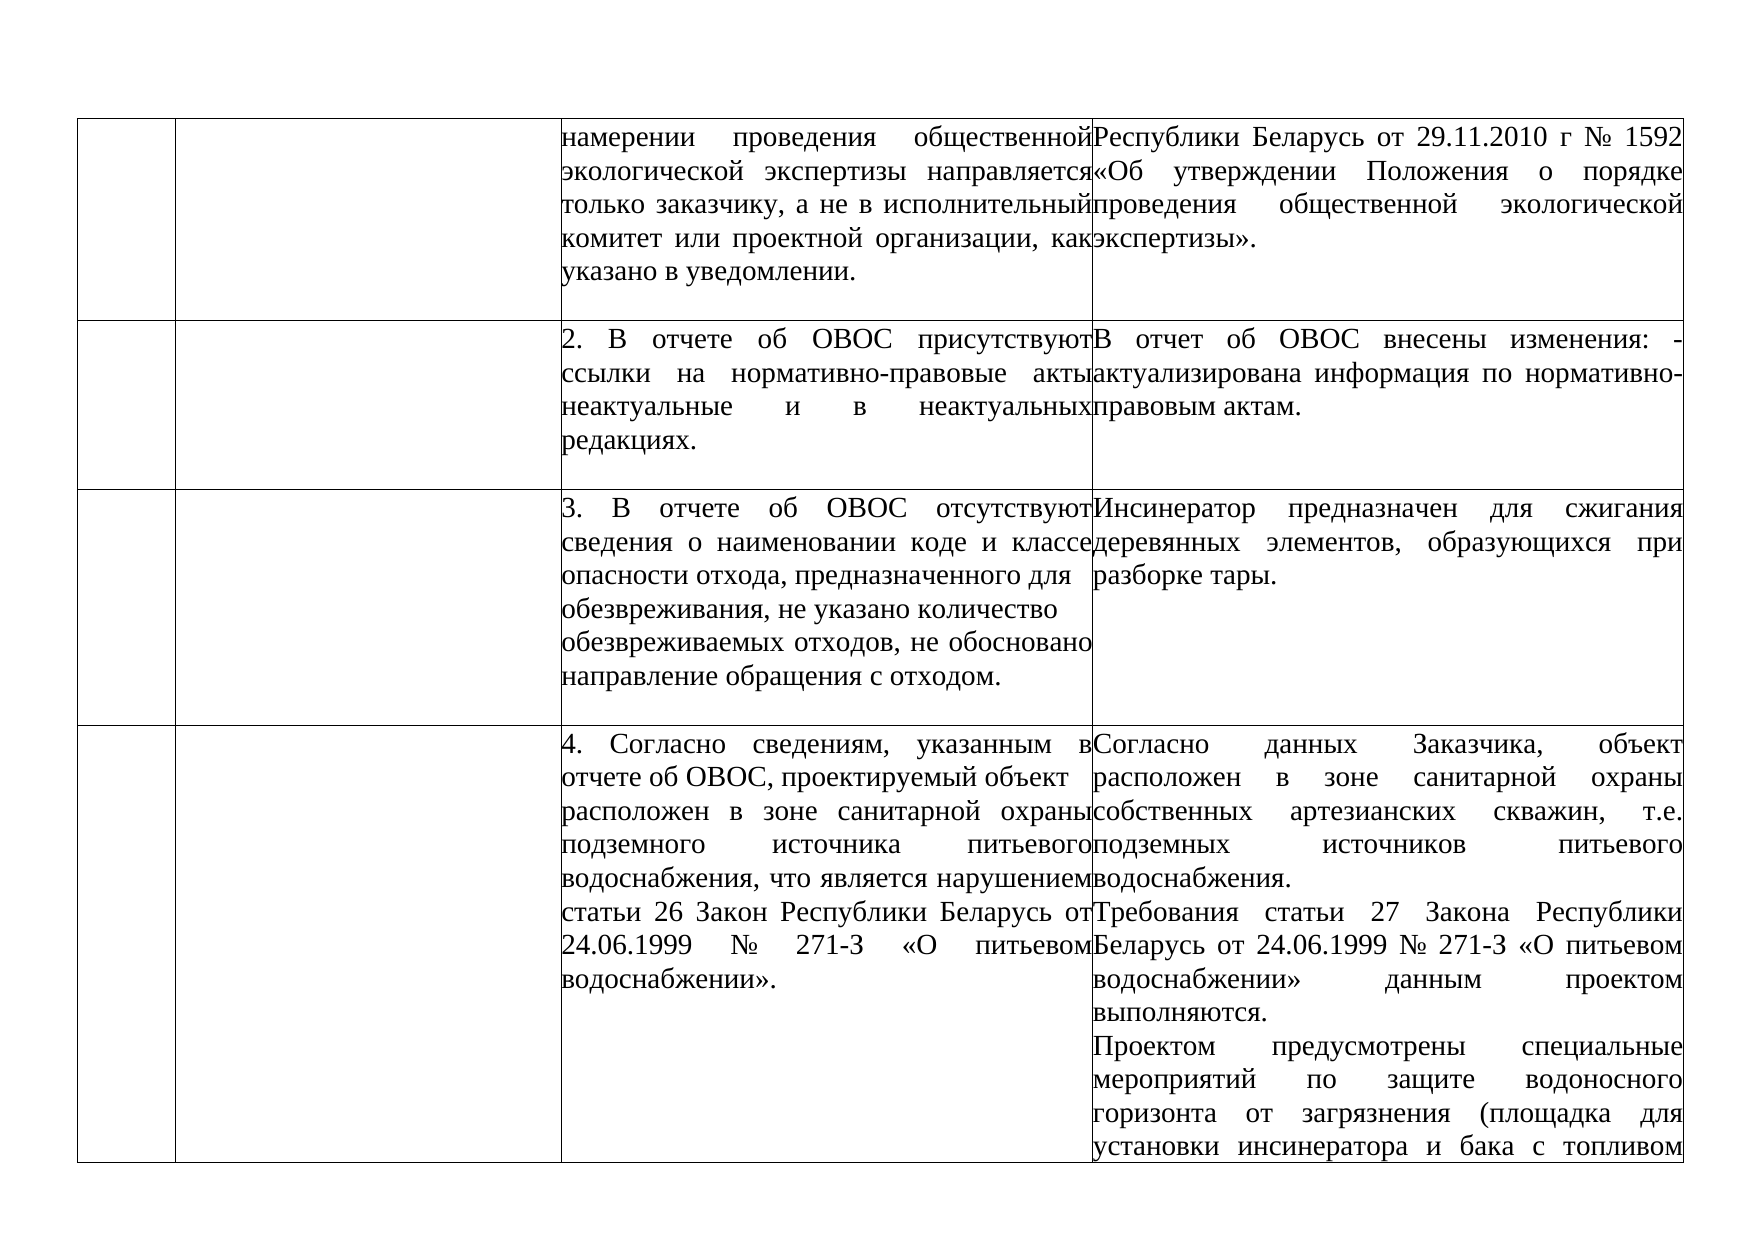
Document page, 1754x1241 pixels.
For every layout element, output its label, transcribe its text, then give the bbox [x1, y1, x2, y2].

table_cell Инсинератор предназначен для сжигания деревянных элементов, образующихся при разборке тары. [1093, 490, 1683, 725]
table_cell [78, 119, 175, 320]
table_cell В отчет об ОВОС внесены изменения: - актуализирована информация по нормативно-правовым актам. [1093, 321, 1683, 489]
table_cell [562, 119, 1092, 320]
table_cell 3. В отчете об ОВОС отсутствуют сведения о наименовании коде и классе опасности отхода, предназначенного для обезвреживания, не указано количество обезвреживаемых отходов, не обосновано направление обращения с отходом. [562, 490, 1092, 725]
table_cell [78, 321, 175, 489]
table_cell [176, 321, 561, 489]
table_cell [78, 726, 175, 1162]
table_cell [176, 119, 561, 320]
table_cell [1093, 119, 1683, 320]
table_cell 2. В отчете об ОВОС присутствуют ссылки на нормативно-правовые акты неактуальные и в неактуальных редакциях. [562, 321, 1092, 489]
table_cell [176, 490, 561, 725]
table_cell [176, 726, 561, 1162]
table_cell [78, 490, 175, 725]
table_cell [562, 726, 1092, 1162]
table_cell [1093, 726, 1683, 1162]
